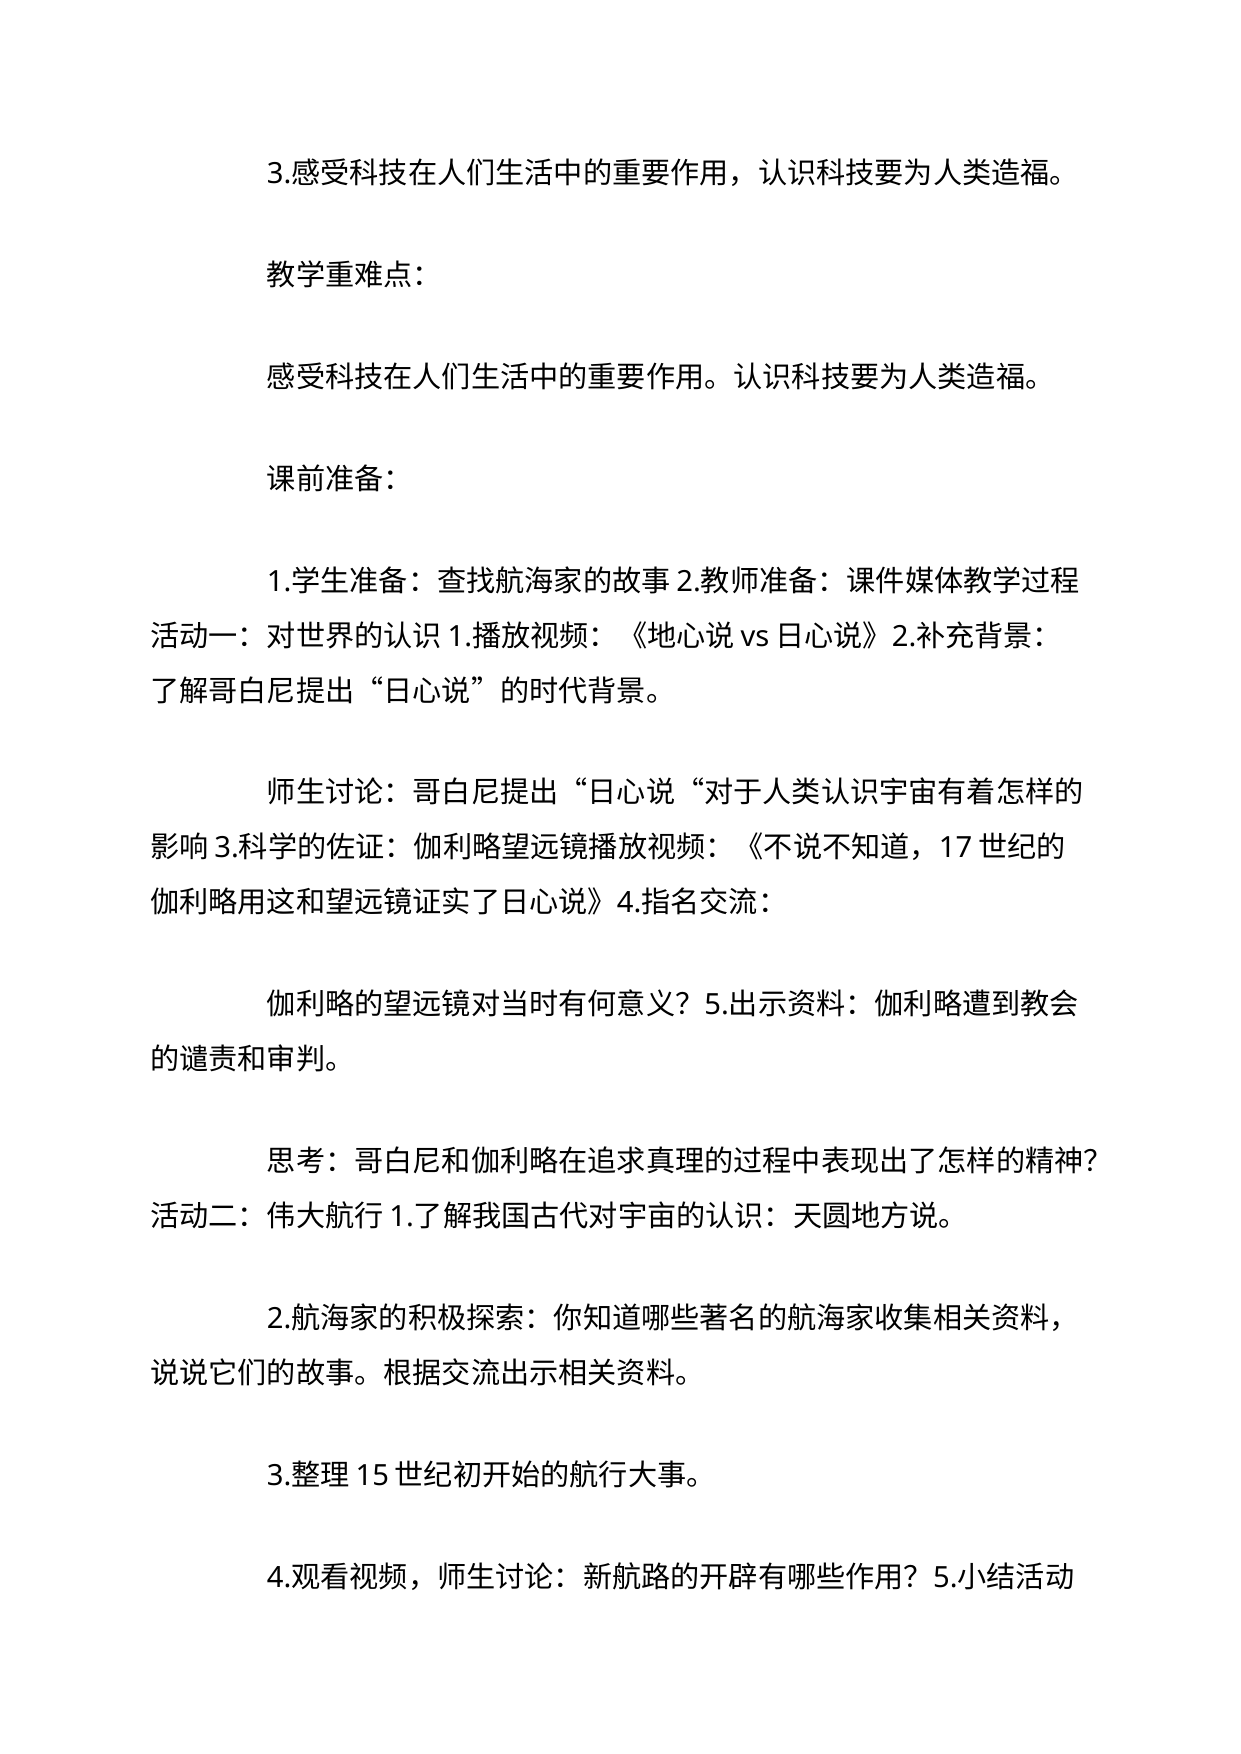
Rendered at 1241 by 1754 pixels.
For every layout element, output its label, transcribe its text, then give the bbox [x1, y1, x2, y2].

text 感受科技在人们生活中的重要作用。认识科技要为人类造福。 [150, 354, 1090, 396]
text 3.整理15世纪初开始的航行大事。 [150, 1451, 1090, 1494]
text 2.航海家的积极探索：你知道哪些著名的航海家收集相关资料，说说它们的故事。根据交流出示相关资料。 [150, 1294, 1090, 1392]
text 教学重难点： [150, 252, 1090, 294]
text 思考：哥白尼和伽利略在追求真理的过程中表现出了怎样的精神？活动二：伟大航行1.了解我国古代对宇亩的认识：天圆地方说。 [150, 1138, 1090, 1235]
text 伽利略的望远镜对当时有何意义？5.出示资料：伽利略遭到教会的谴责和审判。 [150, 981, 1090, 1078]
text 1.学生准备：查找航海家的故事2.教师准备：课件媒体教学过程活动一：对世界的认识1.播放视频：《地心说vs日心说》2.补充背景：了解哥白尼提出“日心说”的时代背景。 [150, 557, 1090, 709]
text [150, 1553, 1090, 1596]
text 3.感受科技在人们生活中的重要作用，认识科技要为人类造福。 [150, 150, 1090, 192]
text 课前准备： [150, 456, 1090, 498]
text 师生讨论：哥白尼提出“日心说“对于人类认识宇宙有着怎样的影响3.科学的佐证：伽利略望远镜播放视频：《不说不知道，17世纪的伽利略用这和望远镜证实了日心说》4.指名交流： [150, 769, 1090, 921]
